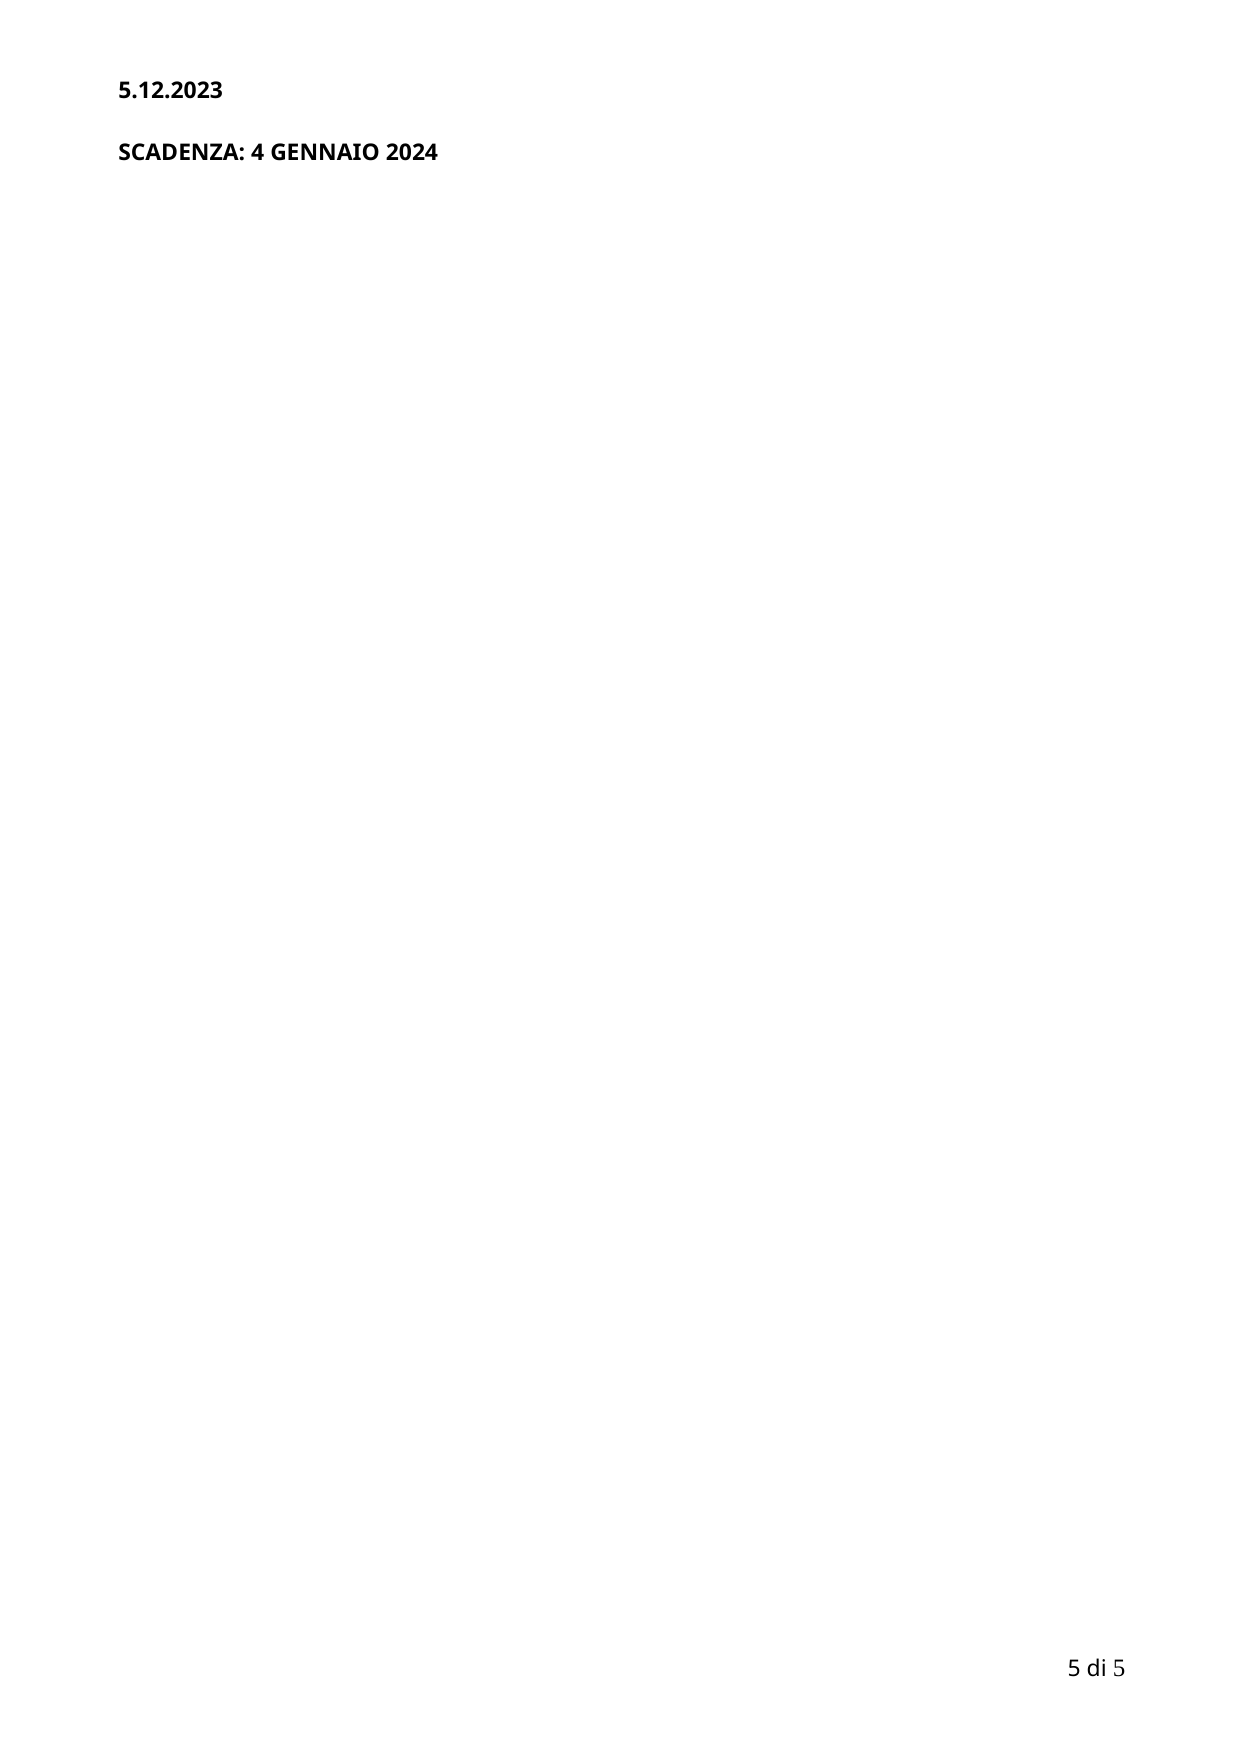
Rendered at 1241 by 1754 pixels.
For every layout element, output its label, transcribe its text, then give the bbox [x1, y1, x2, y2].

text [118, 74, 1125, 105]
text SCADENZA: 4 GENNAIO 2024 [118, 136, 1125, 168]
